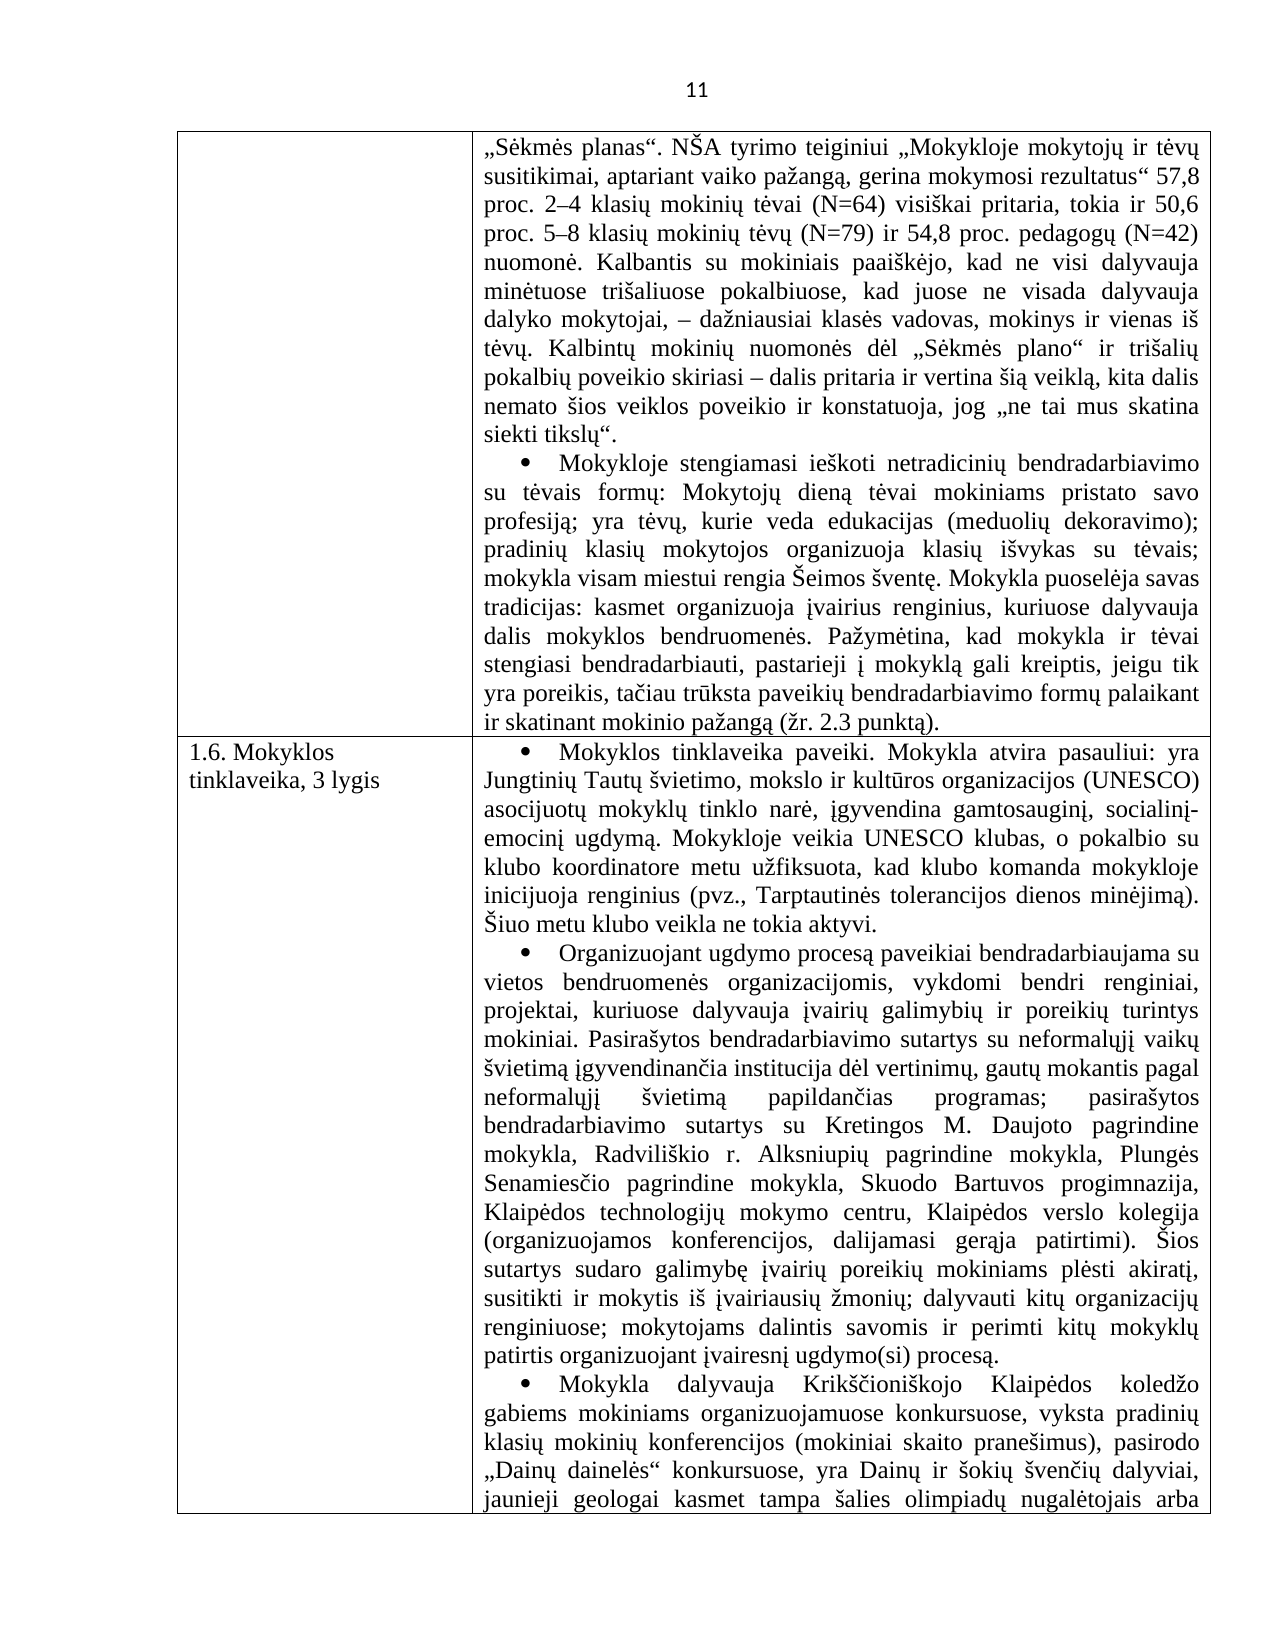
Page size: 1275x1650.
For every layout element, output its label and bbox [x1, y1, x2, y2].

table_cell [178, 132, 472, 736]
table_cell [473, 737, 1210, 1513]
table_cell [178, 737, 472, 1513]
table_cell [473, 132, 1210, 736]
